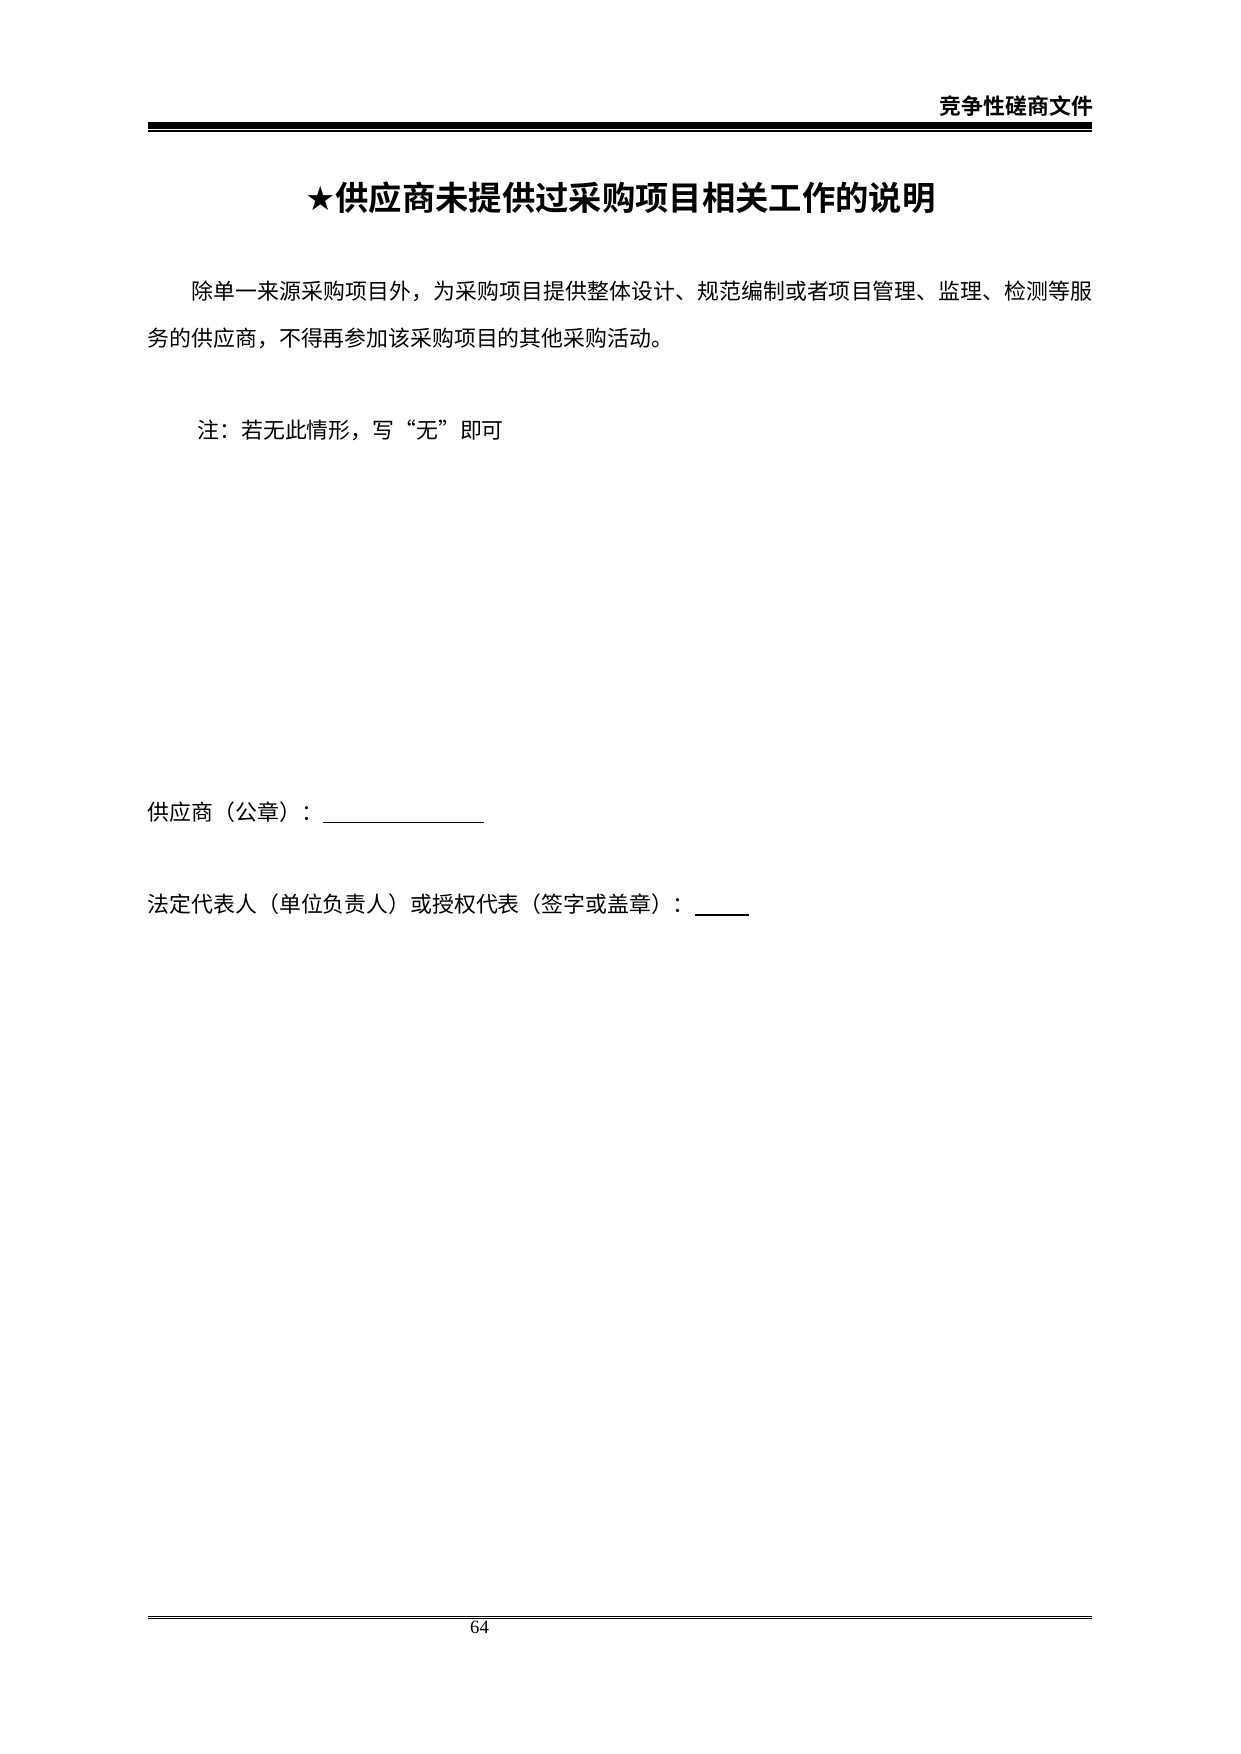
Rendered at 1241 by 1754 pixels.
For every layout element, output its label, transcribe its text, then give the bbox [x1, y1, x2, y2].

text 供应商（公章）： [148, 794, 1092, 826]
text ★供应商未提供过采购项目相关工作的说明 [148, 162, 1092, 229]
text 除单一来源采购项目外，为采购项目提供整体设计、规范编制或者项目管理、监理、检测等服务的供应商，不得再参加该采购项目的其他采购活动。 [148, 274, 1092, 353]
text 法定代表人（单位负责人）或授权代表（签字或盖章）： [148, 887, 1092, 918]
text 注：若无此情形，写“无”即可 [148, 413, 1082, 445]
